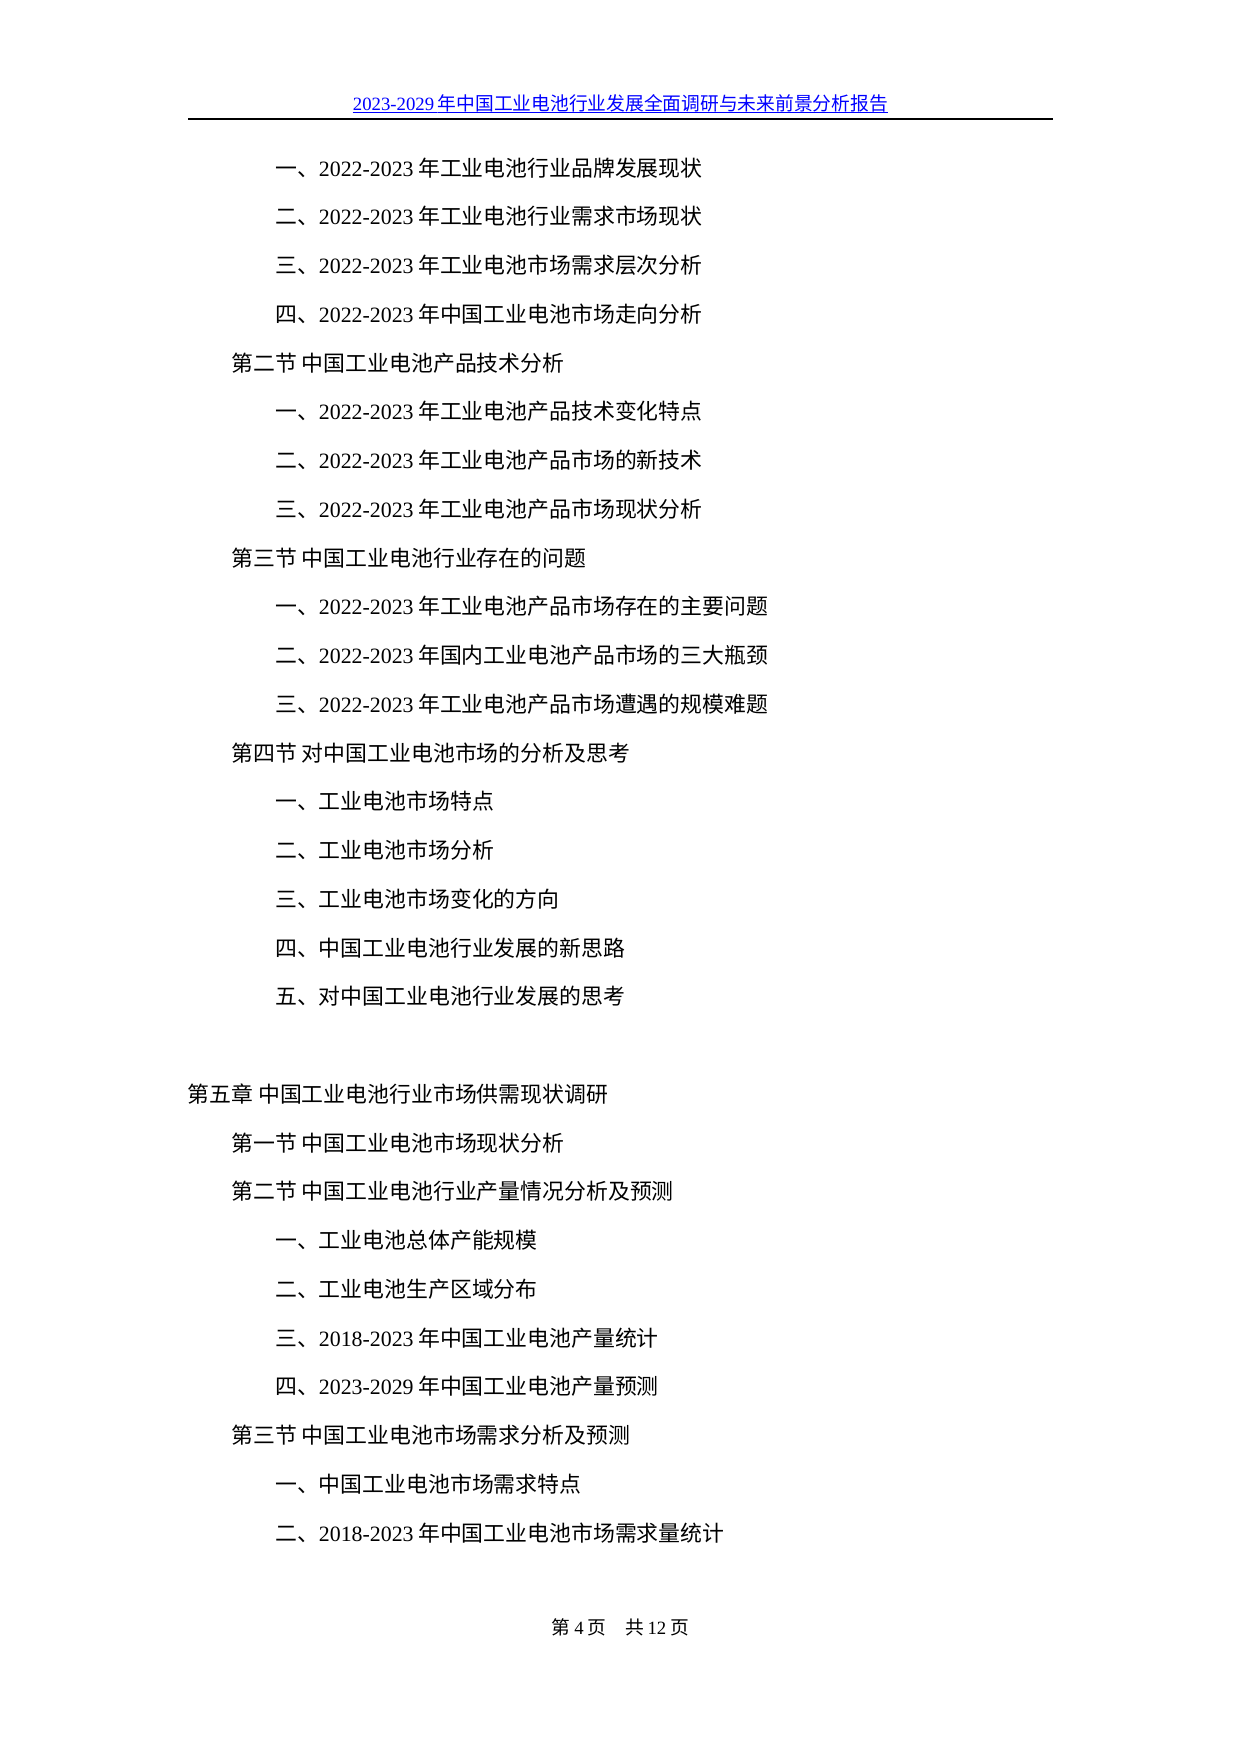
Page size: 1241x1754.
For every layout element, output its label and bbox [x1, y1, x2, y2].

text [187, 150, 1053, 1548]
